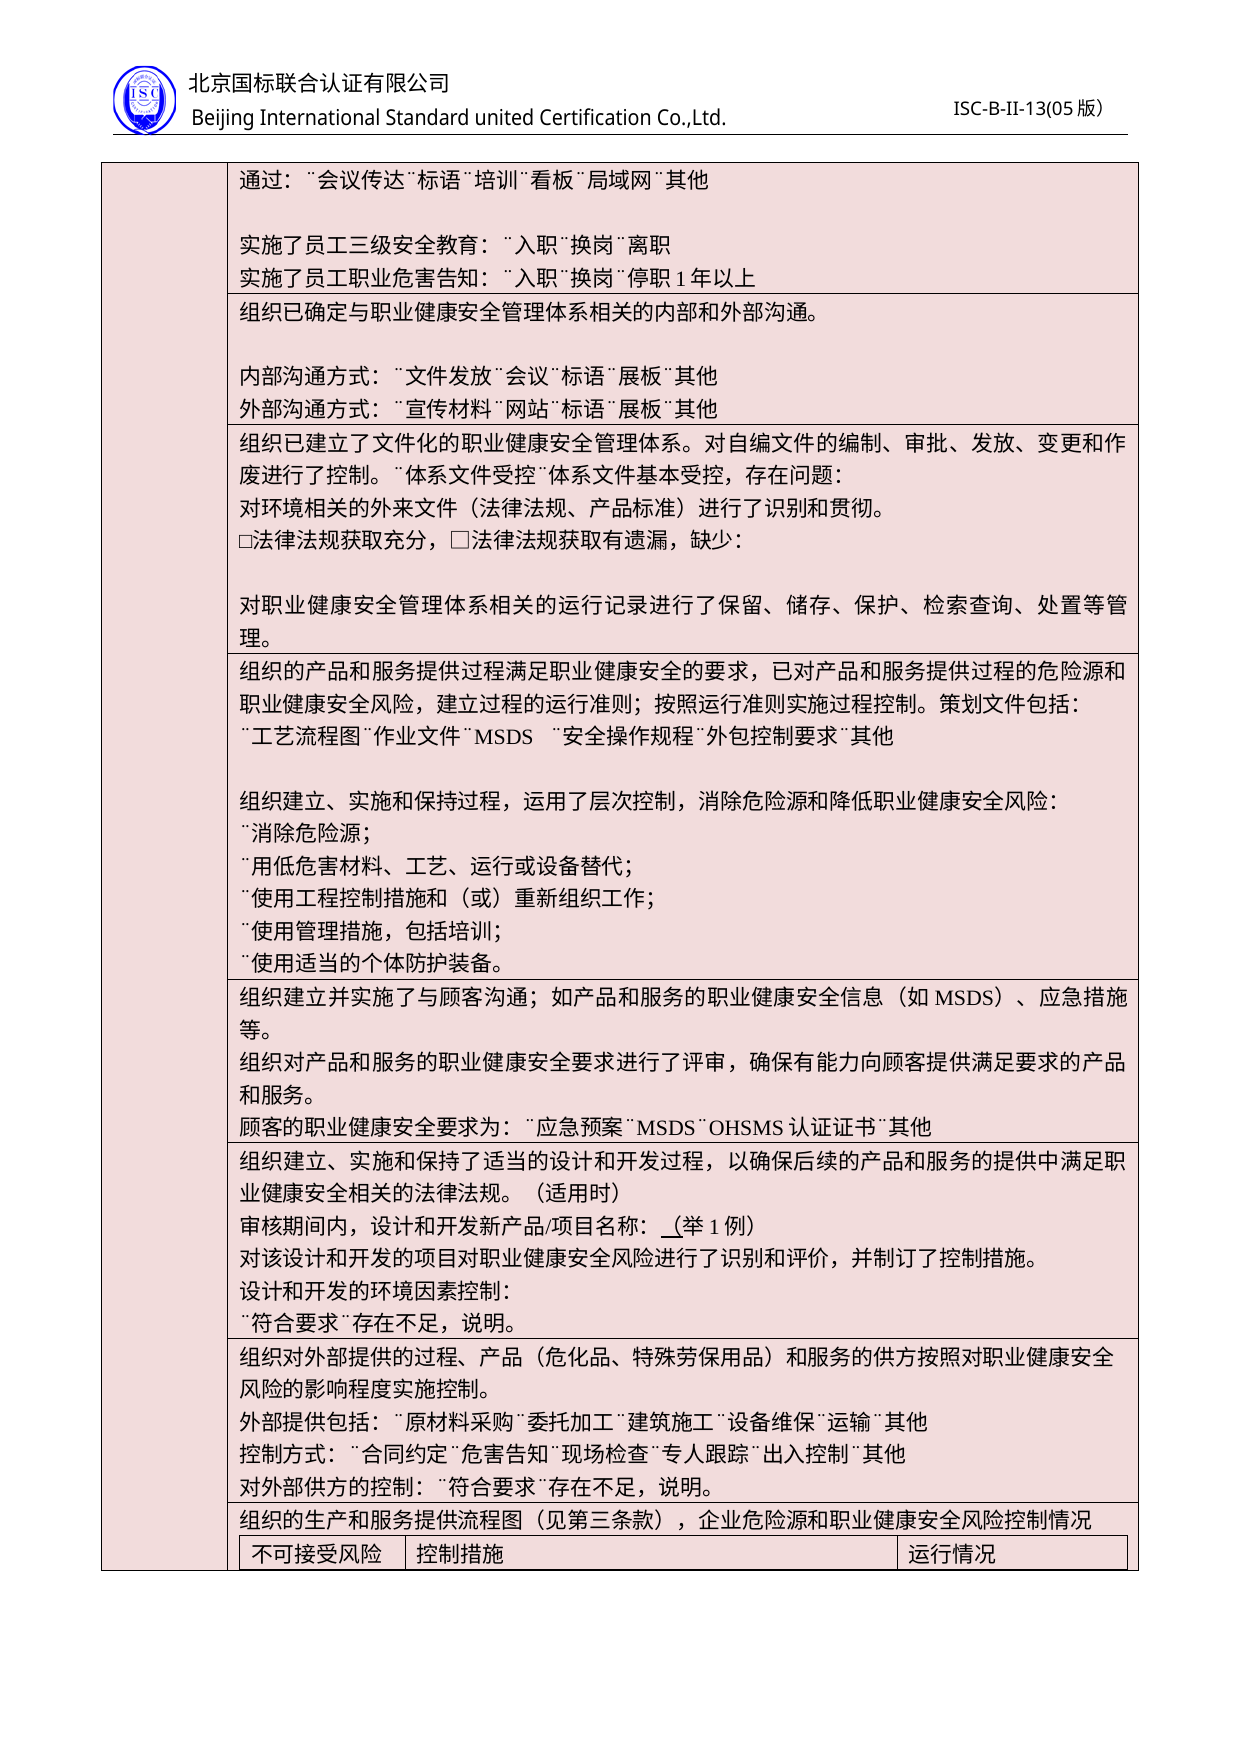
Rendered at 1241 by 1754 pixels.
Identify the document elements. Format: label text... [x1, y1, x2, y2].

table_cell 组织建立、实施和保持了适当的设计和开发过程，以确保后续的产品和服务的提供中满足职业健康安全相关的法律法规。（适用时） 审核期间内，设计和开发新产品/项目名称：（举1例） 对该设计和开发的项目对职业健康安全风险进行了识别和评价，并制订了控制措施。 设计和开发的环境因素控制： ¨符合要求¨存在不足，说明。 [228, 1143, 1138, 1338]
table_cell 组织的产品和服务提供过程满足职业健康安全的要求，已对产品和服务提供过程的危险源和职业健康安全风险，建立过程的运行准则；按照运行准则实施过程控制。策划文件包括： ¨工艺流程图¨作业文件¨MSDS ¨安全操作规程¨外包控制要求¨其他 组织建立、实施和保持过程，运用了层次控制，消除危险源和降低职业健康安全风险： ¨消除危险源； ¨用低危害材料、工艺、运行或设备替代； ¨使用工程控制措施和（或）重新组织工作； ¨使用管理措施，包括培训； ¨使用适当的个体防护装备。 [228, 654, 1138, 979]
table_cell 组织已建立了文件化的职业健康安全管理体系。对自编文件的编制、审批、发放、变更和作废进行了控制。¨体系文件受控¨体系文件基本受控，存在问题： 对环境相关的外来文件（法律法规、产品标准）进行了识别和贯彻。 □法律法规获取充分，□法律法规获取有遗漏，缺少： 对职业健康安全管理体系相关的运行记录进行了保留、储存、保护、检索查询、处置等管理。 [228, 425, 1138, 653]
table_cell 组织建立并实施了与顾客沟通；如产品和服务的职业健康安全信息（如MSDS）、应急措施等。 组织对产品和服务的职业健康安全要求进行了评审，确保有能力向顾客提供满足要求的产品和服务。 顾客的职业健康安全要求为：¨应急预案¨MSDS¨OHSMS认证证书¨其他 [228, 980, 1138, 1142]
table_cell 组织已确定与职业健康安全管理体系相关的内部和外部沟通。 内部沟通方式：¨文件发放¨会议¨标语¨展板¨其他 外部沟通方式：¨宣传材料¨网站¨标语¨展板¨其他 [228, 294, 1138, 424]
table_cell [228, 163, 1138, 293]
picture [112, 65, 176, 134]
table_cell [228, 1503, 1138, 1570]
table_cell 组织对外部提供的过程、产品（危化品、特殊劳保用品）和服务的供方按照对职业健康安全风险的影响程度实施控制。 外部提供包括：¨原材料采购¨委托加工¨建筑施工¨设备维保¨运输¨其他 控制方式：¨合同约定¨危害告知¨现场检查¨专人跟踪¨出入控制¨其他 对外部供方的控制：¨符合要求¨存在不足，说明。 [228, 1339, 1138, 1502]
